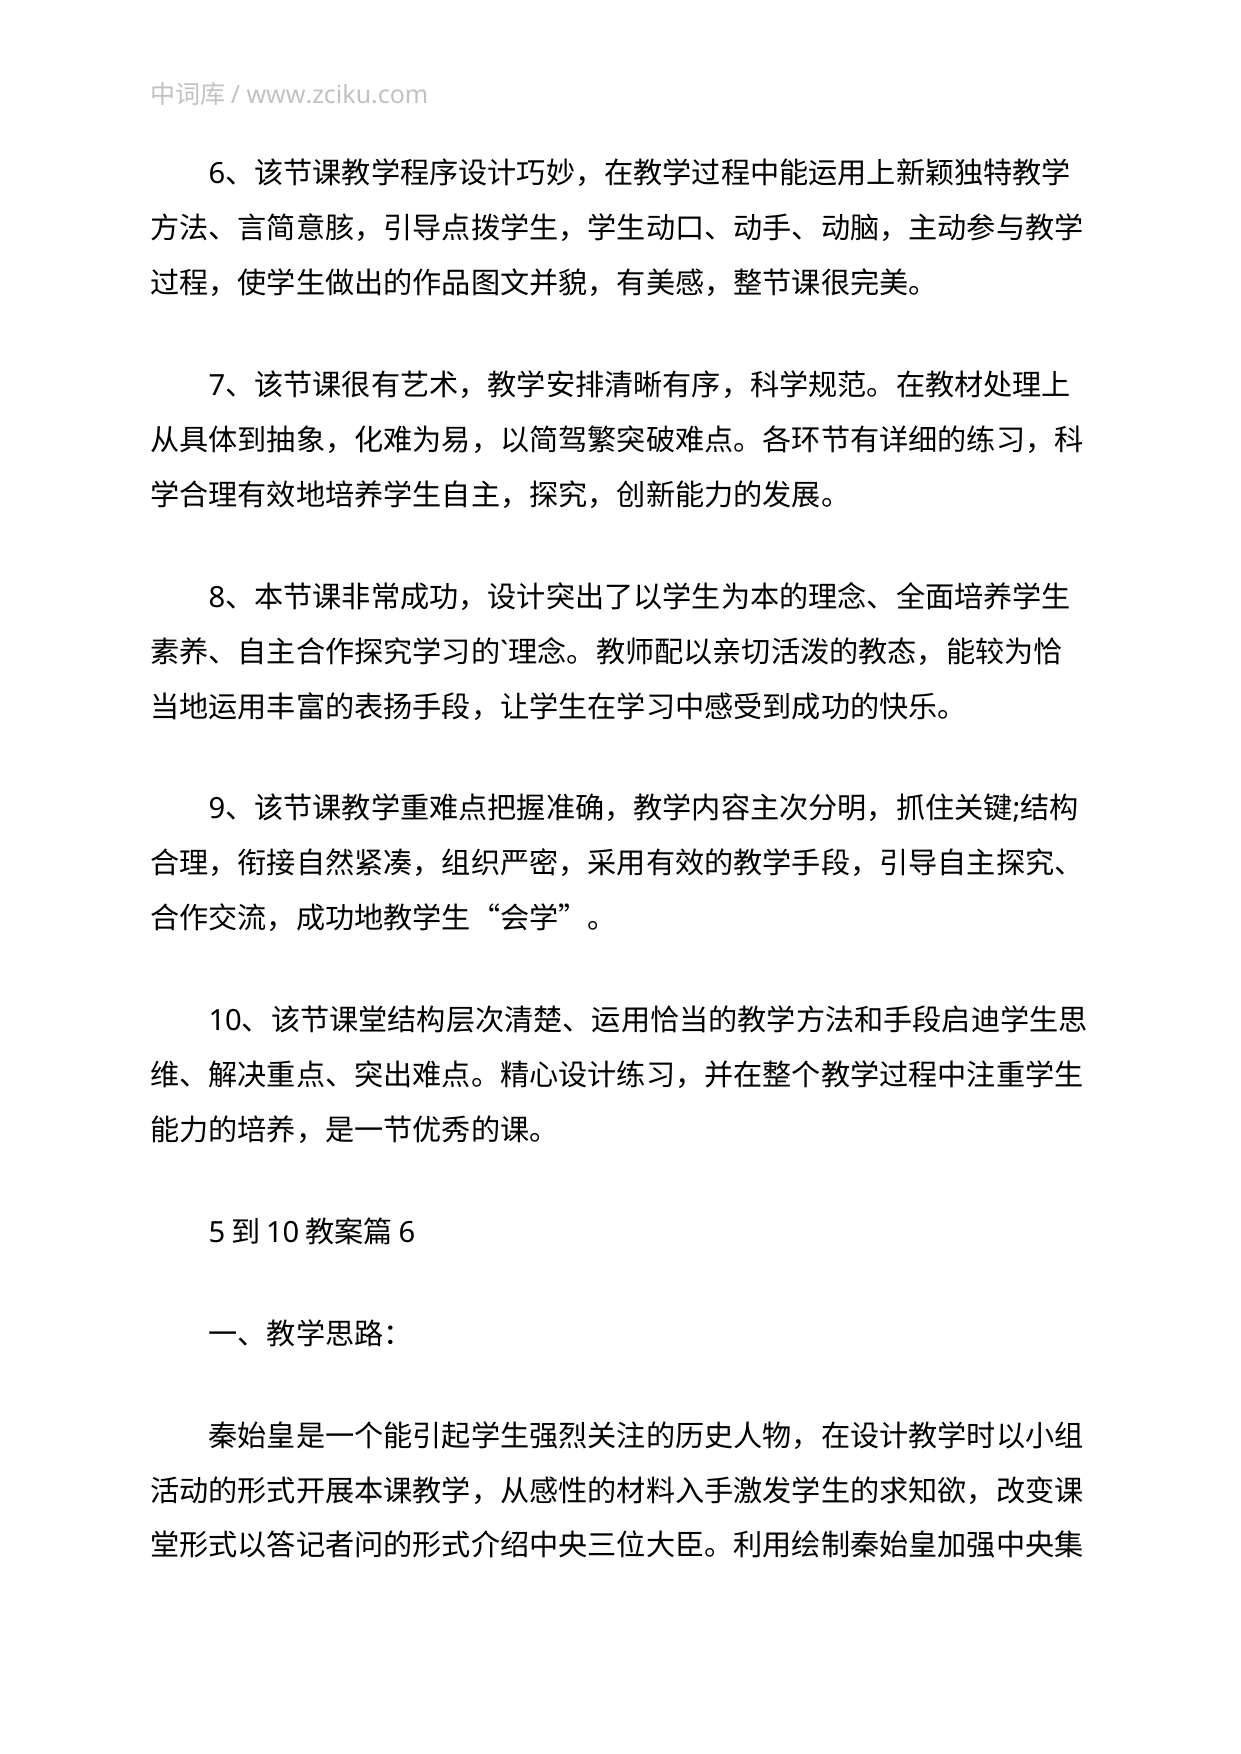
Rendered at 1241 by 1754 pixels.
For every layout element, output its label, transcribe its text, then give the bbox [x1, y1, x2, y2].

text 7、该节课很有艺术，教学安排清晰有序，科学规范。在教材处理上从具体到抽象，化难为易，以简驾繁突破难点。各环节有详细的练习，科学合理有效地培养学生自主，探究，创新能力的发展。 [150, 362, 1090, 514]
text 8、本节课非常成功，设计突出了以学生为本的理念、全面培养学生素养、自主合作探究学习的`理念。教师配以亲切活泼的教态，能较为恰当地运用丰富的表扬手段，让学生在学习中感受到成功的快乐。 [150, 573, 1090, 726]
text 9、该节课教学重难点把握准确，教学内容主次分明，抓住关键;结构合理，衔接自然紧凑，组织严密，采用有效的教学手段，引导自主探究、合作交流，成功地教学生“会学”。 [150, 785, 1090, 937]
text 10、该节课堂结构层次清楚、运用恰当的教学方法和手段启迪学生思维、解决重点、突出难点。精心设计练习，并在整个教学过程中注重学生能力的培养，是一节优秀的课。 [150, 997, 1090, 1149]
text 5到10教案篇6 [150, 1208, 1090, 1251]
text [150, 1412, 1090, 1564]
text 6、该节课教学程序设计巧妙，在教学过程中能运用上新颖独特教学方法、言简意胲，引导点拨学生，学生动口、动手、动脑，主动参与教学过程，使学生做出的作品图文并貌，有美感，整节课很完美。 [150, 150, 1090, 302]
text 一、教学思路： [150, 1310, 1090, 1353]
